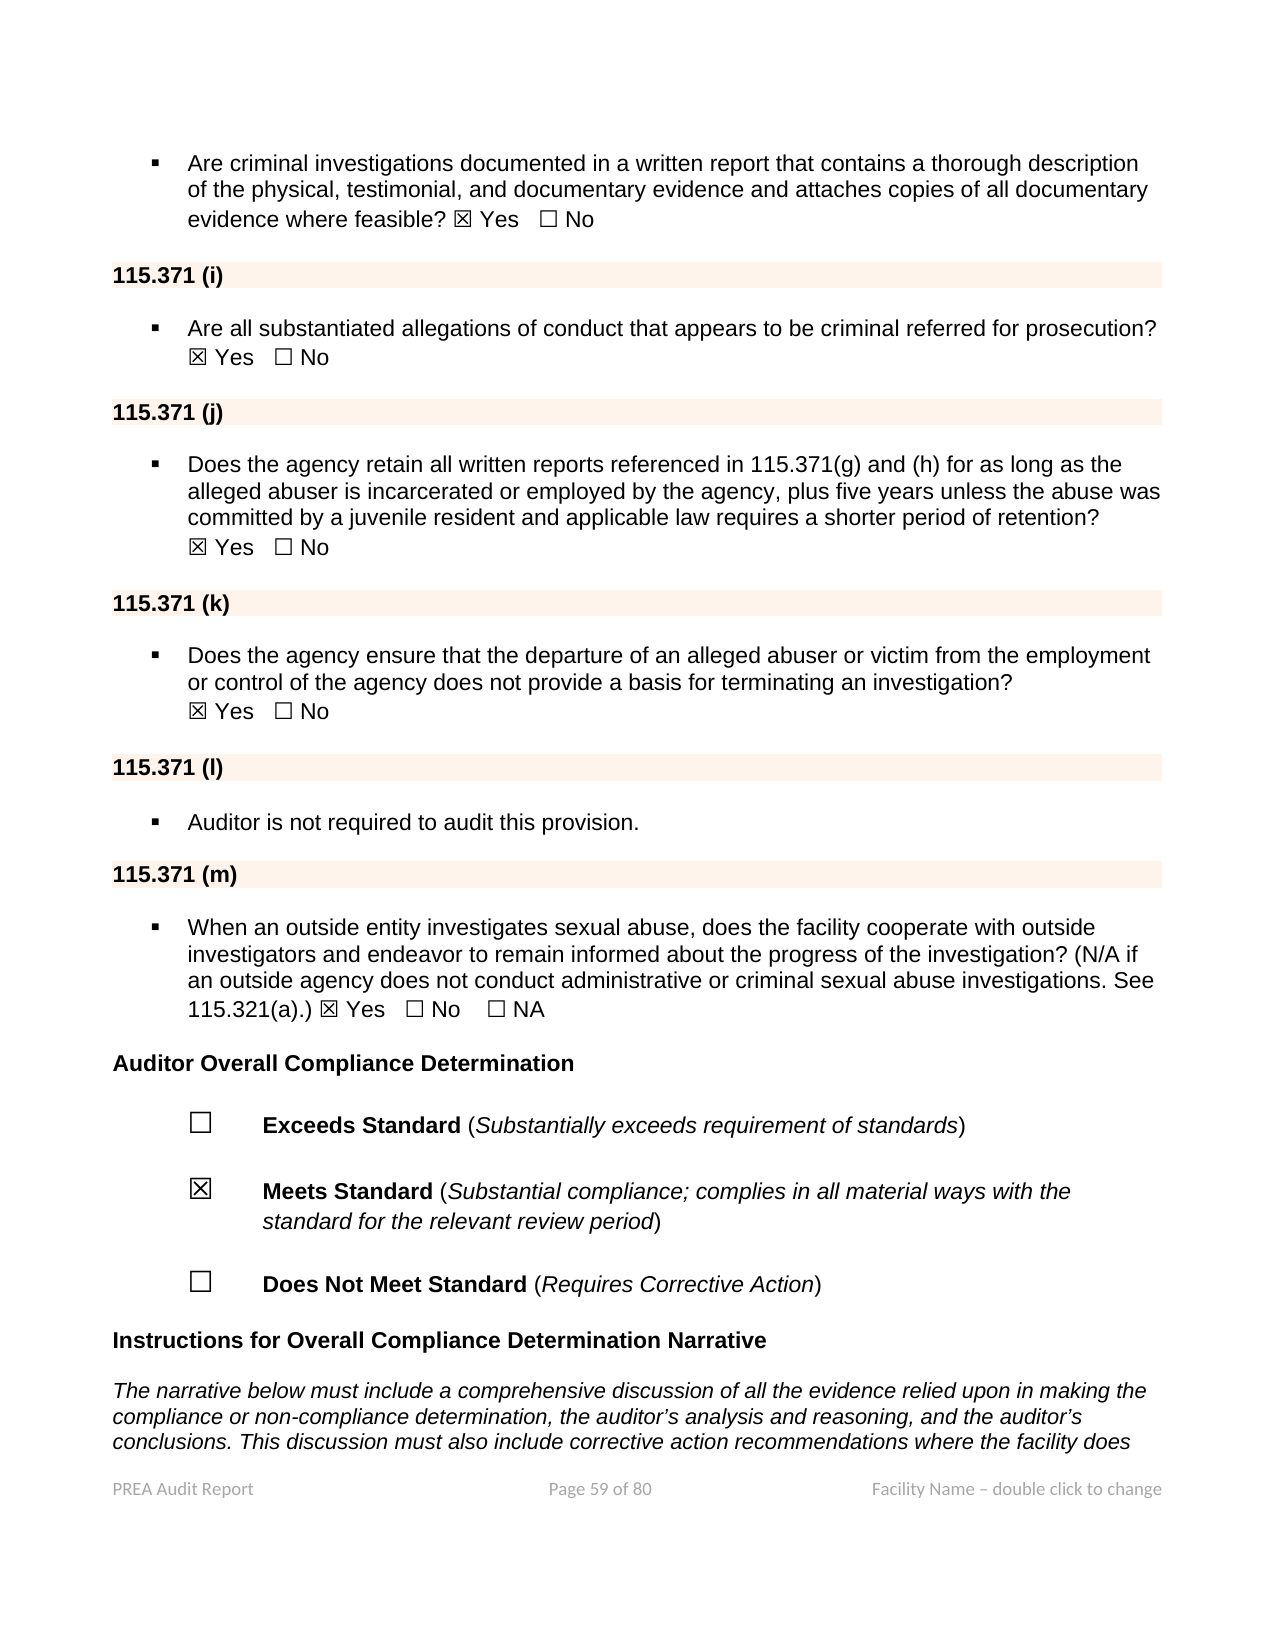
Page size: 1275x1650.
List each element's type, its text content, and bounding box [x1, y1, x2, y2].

list Are criminal investigations documented in a written report that contains a thorough description of the physical, testimonial, and documentary evidence and attaches copies of all documentary evidence where feasible? Yes No [150, 150, 1162, 234]
text Does Not Meet Standard (Requires Corrective Action) [187, 1261, 1162, 1301]
text Instructions for Overall Compliance Determination Narrative [112, 1327, 1162, 1353]
text 115.371 (m) [112, 861, 1162, 888]
text 115.371 (k) [112, 590, 1162, 616]
list Does the agency retain all written reports referenced in 115.371(g) and (h) for as long as the alleged abuser is incarcerated or employed by the agency, plus five years unless the abuse was committed by a juvenile resident and applicable law requires a shorter period of retention? Yes No [150, 451, 1162, 562]
text 115.371 (i) [112, 262, 1162, 288]
text Auditor Overall Compliance Determination [112, 1050, 1162, 1076]
text 115.371 (l) [112, 754, 1162, 781]
list Does the agency ensure that the departure of an alleged abuser or victim from the employment or control of the agency does not provide a basis for terminating an investigation? Yes No [150, 642, 1162, 726]
list Are all substantiated allegations of conduct that appears to be criminal referred for prosecution? Yes No [150, 315, 1162, 372]
text Exceeds Standard (Substantially exceeds requirement of standards) [187, 1102, 1162, 1142]
list When an outside entity investigates sexual abuse, does the facility cooperate with outside investigators and endeavor to remain informed about the progress of the investigation? (N/A if an outside agency does not conduct administrative or criminal sexual abuse investigations. See 115.321(a).) Yes No NA [150, 914, 1162, 1024]
text Meets Standard (Substantial compliance; complies in all material ways with the standard for the relevant review period) [187, 1168, 1162, 1234]
list Auditor is not required to audit this provision. [150, 809, 1162, 835]
text 115.371 (j) [112, 399, 1162, 425]
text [112, 1378, 1162, 1454]
